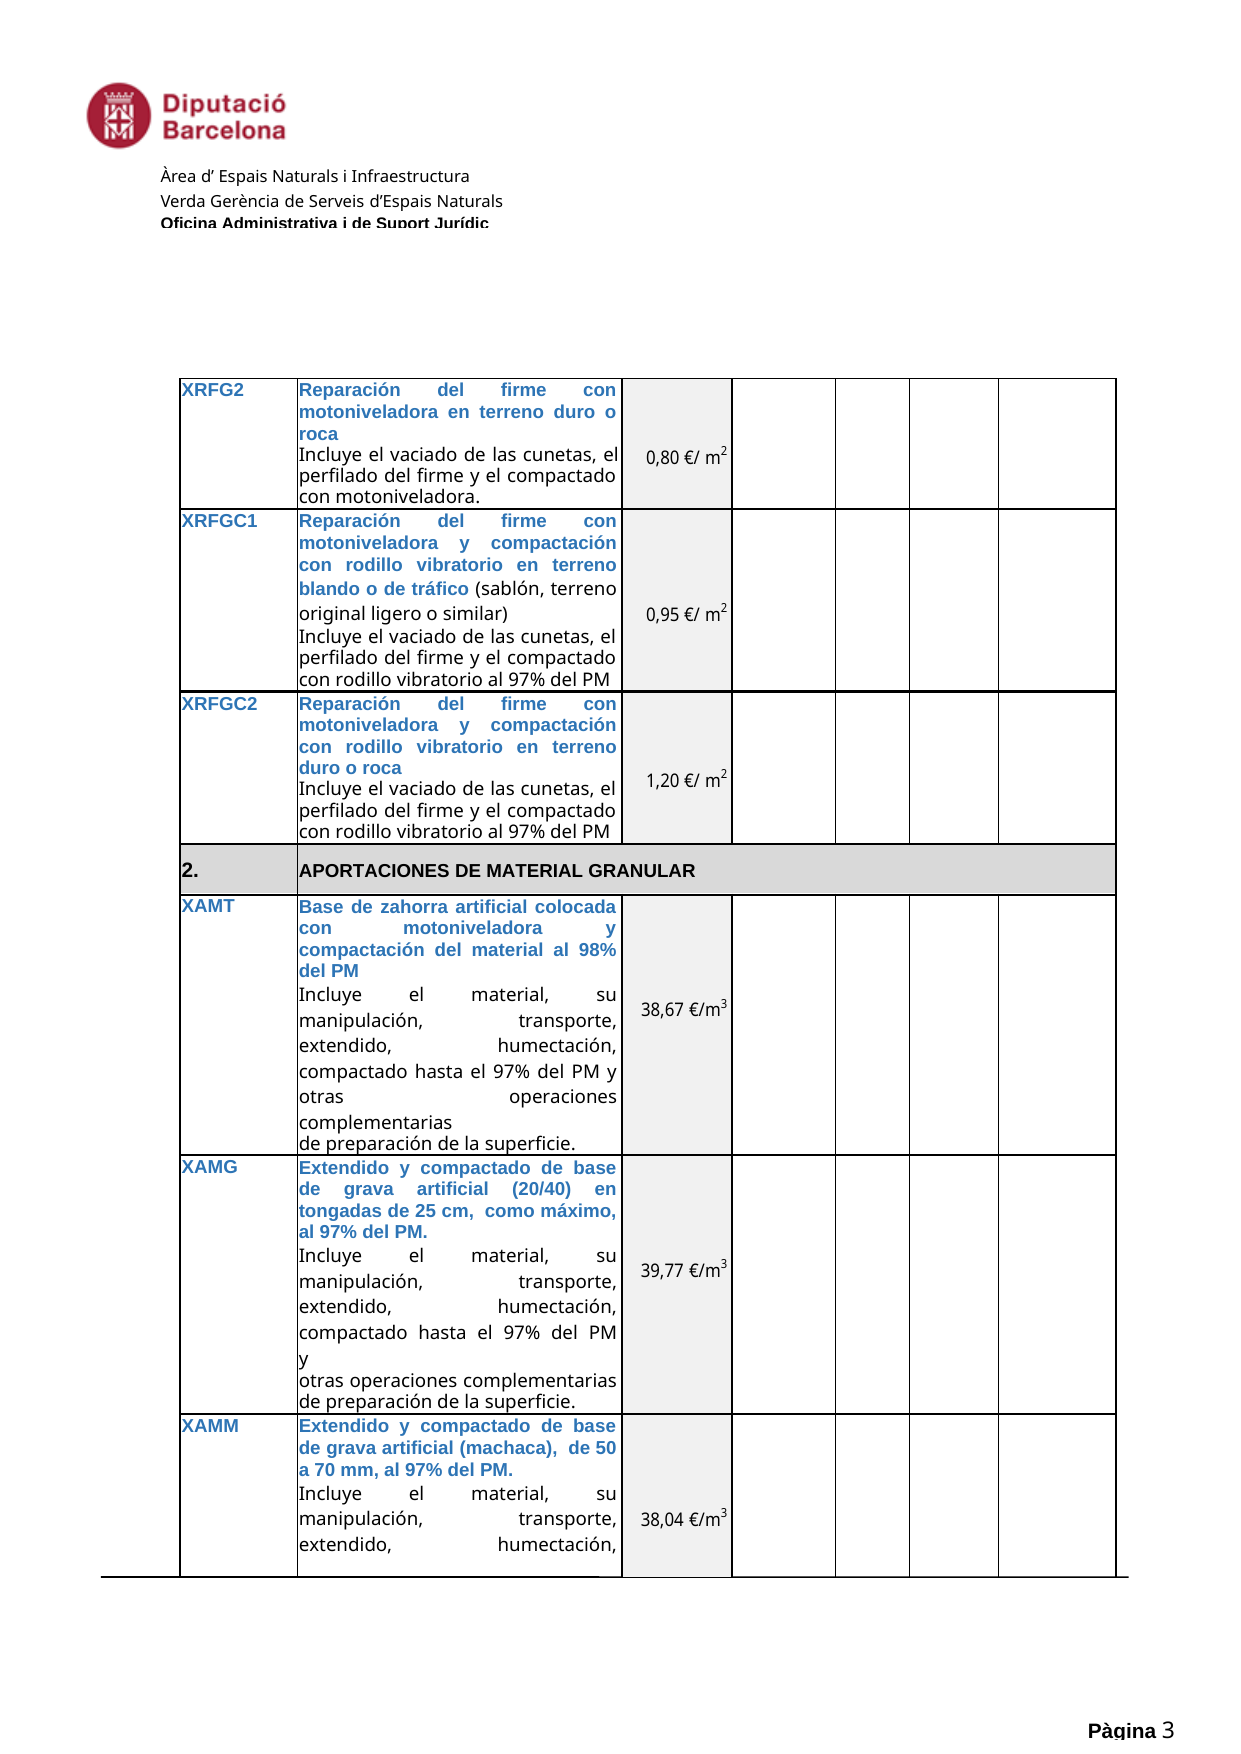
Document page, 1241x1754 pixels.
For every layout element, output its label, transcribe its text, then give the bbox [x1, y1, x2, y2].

table_cell [836, 896, 909, 1154]
table_cell [836, 1415, 909, 1577]
table_header [733, 379, 835, 508]
table_header Reparación del firme con motoniveladora en terreno duro o roca Incluye el vaciado de las cunetas, el perfilado del firme y el compactado con motoniveladora. [298, 379, 621, 508]
table_cell [999, 693, 1115, 843]
table_header [999, 379, 1115, 508]
table_cell XAMT [181, 896, 297, 1154]
table_header XRFG2 [181, 379, 297, 508]
table_cell [733, 693, 835, 843]
table_cell [910, 510, 998, 690]
table_cell [910, 896, 998, 1154]
table_cell 38,67 €/m3 [623, 896, 731, 1154]
table_cell [999, 510, 1115, 690]
table_cell 39,77 €/m3 [623, 1156, 731, 1413]
table_cell [999, 896, 1115, 1154]
table_cell 2. [181, 845, 297, 893]
table_cell [999, 1156, 1115, 1413]
table_cell Reparación del firme con motoniveladora y compactación con rodillo vibratorio en terreno duro o roca Incluye el vaciado de las cunetas, el perfilado del firme y el compactado con rodillo vibratorio al 97% del PM [298, 693, 621, 843]
table_cell [836, 693, 909, 843]
table_cell [836, 1156, 909, 1413]
table_cell XRFGC1 [181, 510, 297, 690]
table_cell [999, 1415, 1115, 1577]
table_cell [733, 896, 835, 1154]
table_cell 38,04 €/m3 [623, 1415, 731, 1577]
table_cell [733, 1156, 835, 1413]
table_cell XRFGC2 [181, 693, 297, 843]
table_cell [910, 693, 998, 843]
table_cell [733, 1415, 835, 1577]
table_cell Extendido y compactado de base de grava artificial (20/40) en tongadas de 25 cm, como máximo, al 97% del PM. Incluye el material, su manipulación, transporte, extendido, humectación, compactado hasta el 97% del PM y otras operaciones complementarias de preparación de la superficie. [298, 1156, 621, 1413]
table_cell Reparación del firme con motoniveladora y compactación con rodillo vibratorio en terreno blando o de tráfico (sablón, terreno original ligero o similar) Incluye el vaciado de las cunetas, el perfilado del firme y el compactado con rodillo vibratorio al 97% del PM [298, 510, 621, 690]
table_cell 0,95 €/ m2 [623, 510, 731, 690]
table_cell [836, 510, 909, 690]
table_cell XAMM [181, 1415, 297, 1577]
table_cell XAMG [181, 1156, 297, 1413]
table_header 0,80 €/ m2 [623, 379, 731, 508]
table_cell 1,20 €/ m2 [623, 693, 731, 843]
table_cell Base de zahorra artificial colocada con motoniveladora y compactación del material al 98% del PM Incluye el material, su manipulación, transporte, extendido, humectación, compactado hasta el 97% del PM y otras operaciones complementarias de preparación de la superficie. [298, 896, 621, 1154]
table_cell [910, 1156, 998, 1413]
table_cell [733, 510, 835, 690]
picture [76, 72, 302, 170]
table_cell APORTACIONES DE MATERIAL GRANULAR [298, 845, 1115, 893]
table_header [910, 379, 998, 508]
table_cell [910, 1415, 998, 1577]
table_header [836, 379, 909, 508]
